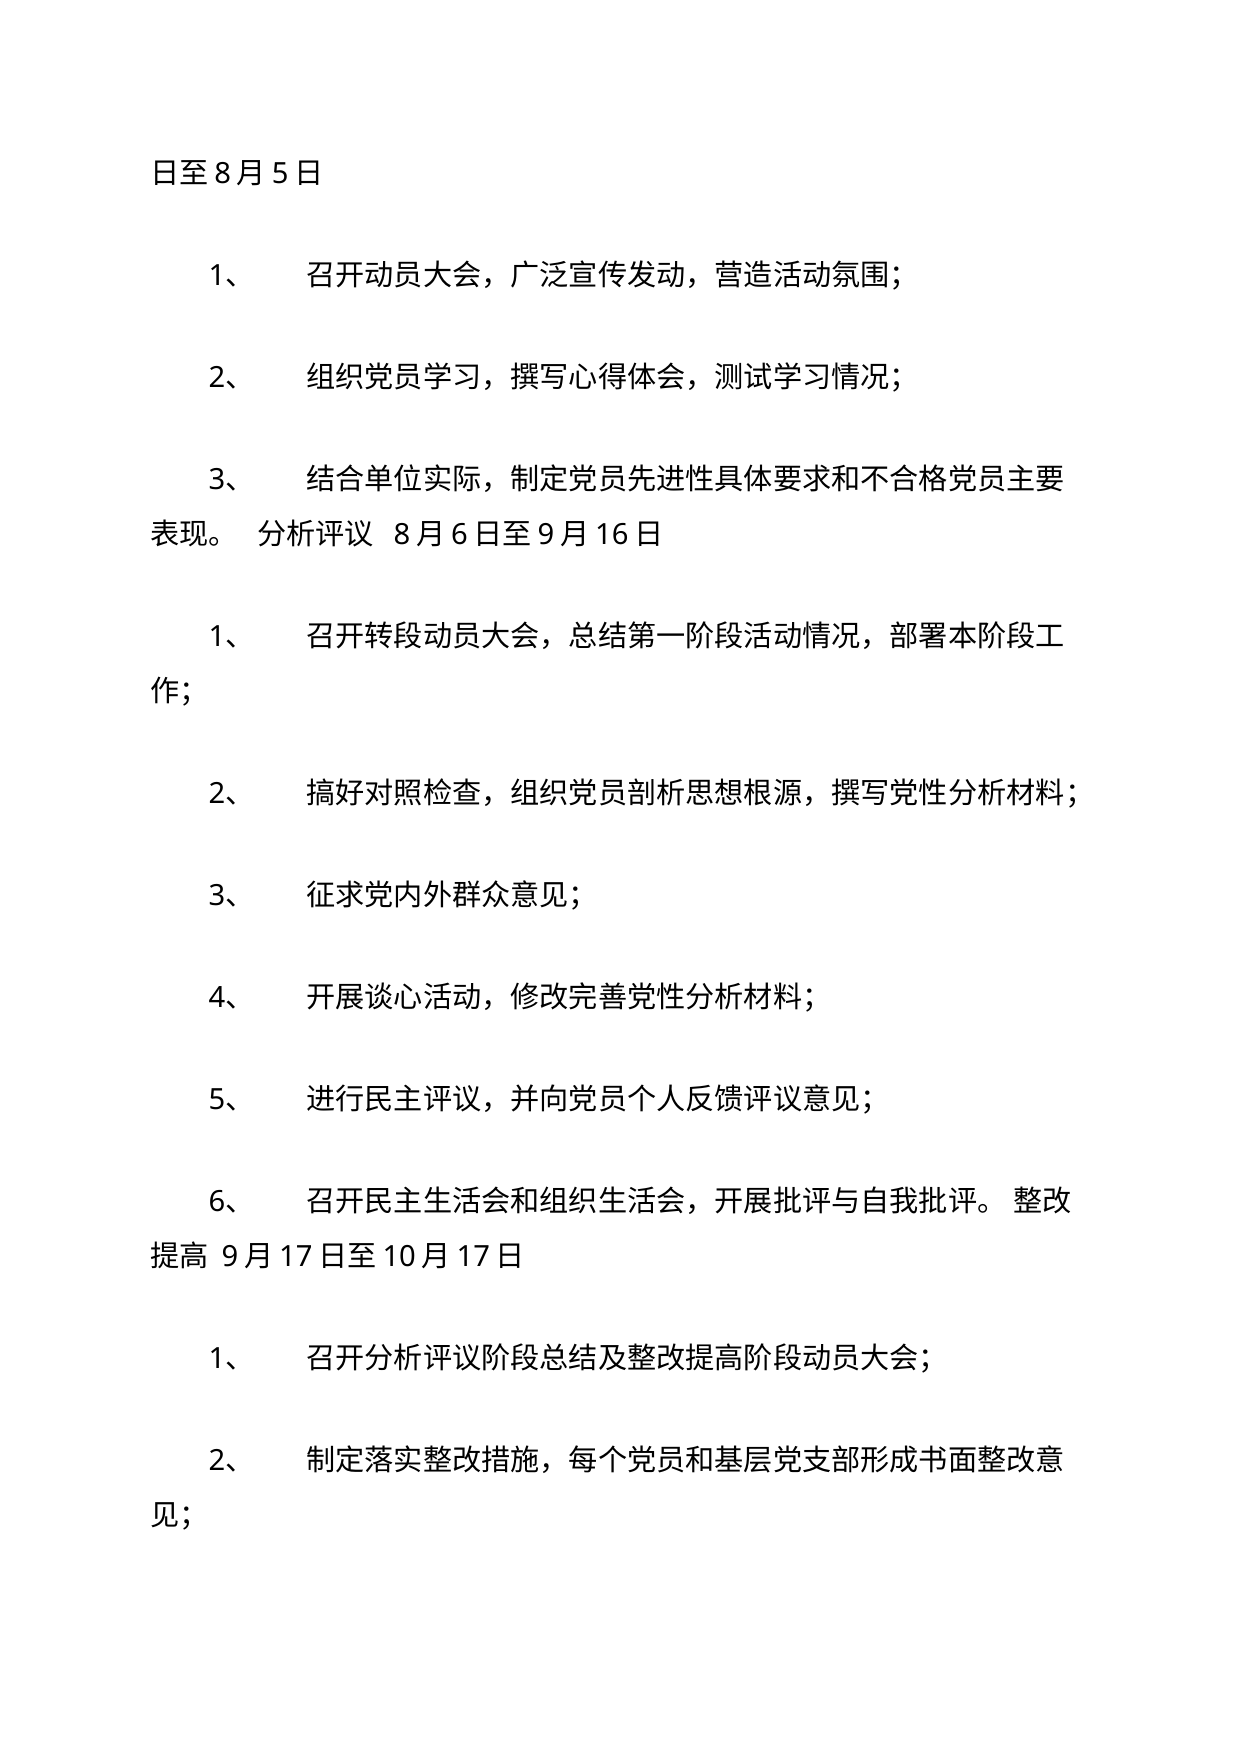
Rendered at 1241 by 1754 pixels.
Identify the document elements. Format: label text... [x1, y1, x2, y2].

text 1、 召开分析评议阶段总结及整改提高阶段动员大会； [150, 1334, 1090, 1377]
text 2、 制定落实整改措施，每个党员和基层党支部形成书面整改意见； [150, 1437, 1090, 1534]
text 6、 召开民主生活会和组织生活会，开展批评与自我批评。 整改提高 9月17日至10月17日 [150, 1178, 1090, 1275]
text 1、 召开动员大会，广泛宣传发动，营造活动氛围； [150, 252, 1090, 294]
text 3、 征求党内外群众意见； [150, 872, 1090, 914]
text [150, 150, 1090, 192]
text 2、 组织党员学习，撰写心得体会，测试学习情况； [150, 354, 1090, 396]
text 2、 搞好对照检查，组织党员剖析思想根源，撰写党性分析材料； [150, 770, 1090, 812]
text 5、 进行民主评议，并向党员个人反馈评议意见； [150, 1076, 1090, 1118]
text 1、 召开转段动员大会，总结第一阶段活动情况，部署本阶段工作； [150, 613, 1090, 710]
text 4、 开展谈心活动，修改完善党性分析材料； [150, 974, 1090, 1016]
text 3、 结合单位实际，制定党员先进性具体要求和不合格党员主要表现。 分析评议 8月6日至9月16日 [150, 456, 1090, 553]
